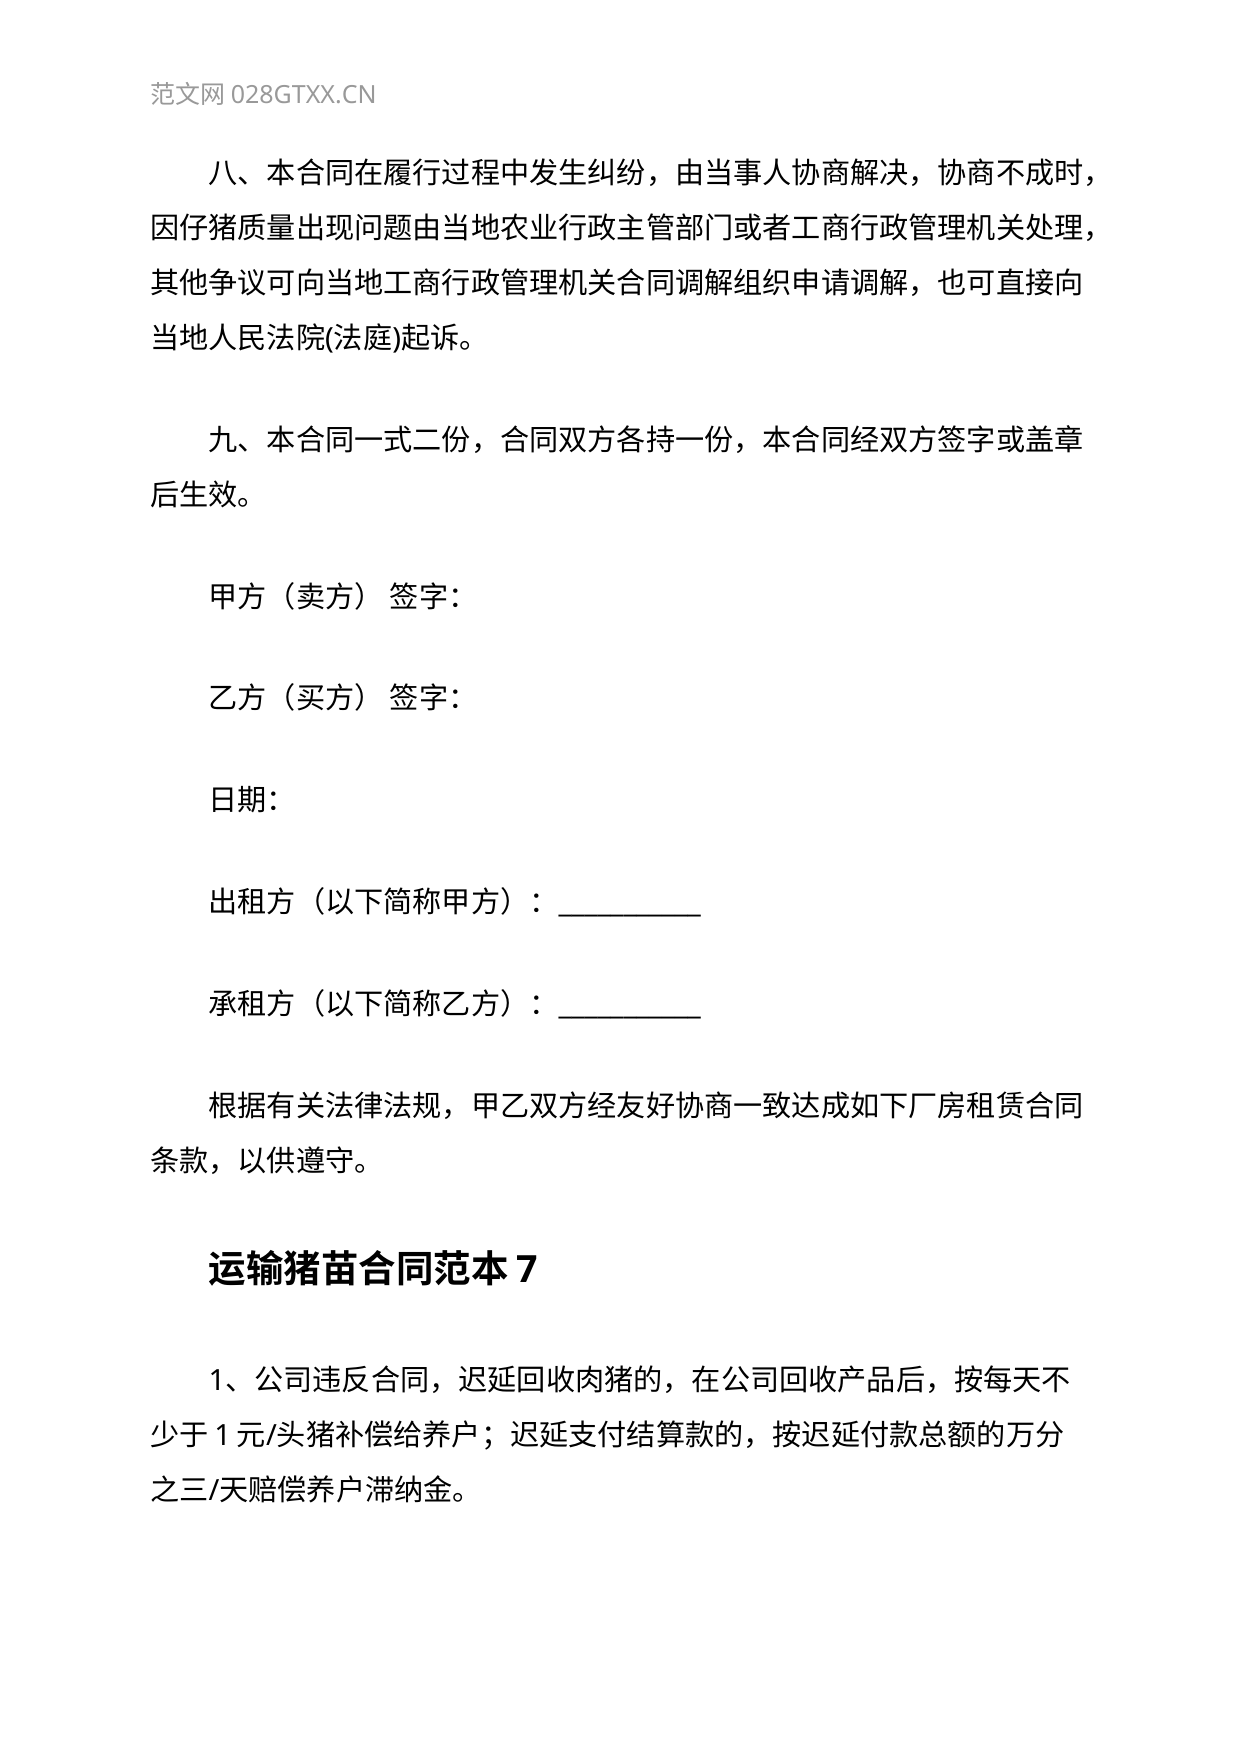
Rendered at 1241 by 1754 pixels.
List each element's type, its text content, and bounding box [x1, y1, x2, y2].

text 乙方（买方） 签字： [150, 675, 1090, 717]
text 八、本合同在履行过程中发生纠纷，由当事人协商解决，协商不成时，因仔猪质量出现问题由当地农业行政主管部门或者工商行政管理机关处理，其他争议可向当地工商行政管理机关合同调解组织申请调解，也可直接向当地人民法院(法庭)起诉。 [150, 150, 1090, 357]
text 九、本合同一式二份，合同双方各持一份，本合同经双方签字或盖章后生效。 [150, 417, 1090, 514]
text 根据有关法律法规，甲乙双方经友好协商一致达成如下厂房租赁合同条款，以供遵守。 [150, 1083, 1090, 1180]
text 日期： [150, 777, 1090, 819]
text 1、公司违反合同，迟延回收肉猪的，在公司回收产品后，按每天不少于1元/头猪补偿给养户；迟延支付结算款的，按迟延付款总额的万分之三/天赔偿养户滞纳金。 [150, 1357, 1090, 1509]
text 承租方（以下简称乙方）：___________ [150, 981, 1090, 1023]
text 运输猪苗合同范本7 [150, 1239, 1090, 1294]
text 甲方（卖方） 签字： [150, 573, 1090, 616]
text 出租方（以下简称甲方）：___________ [150, 879, 1090, 921]
